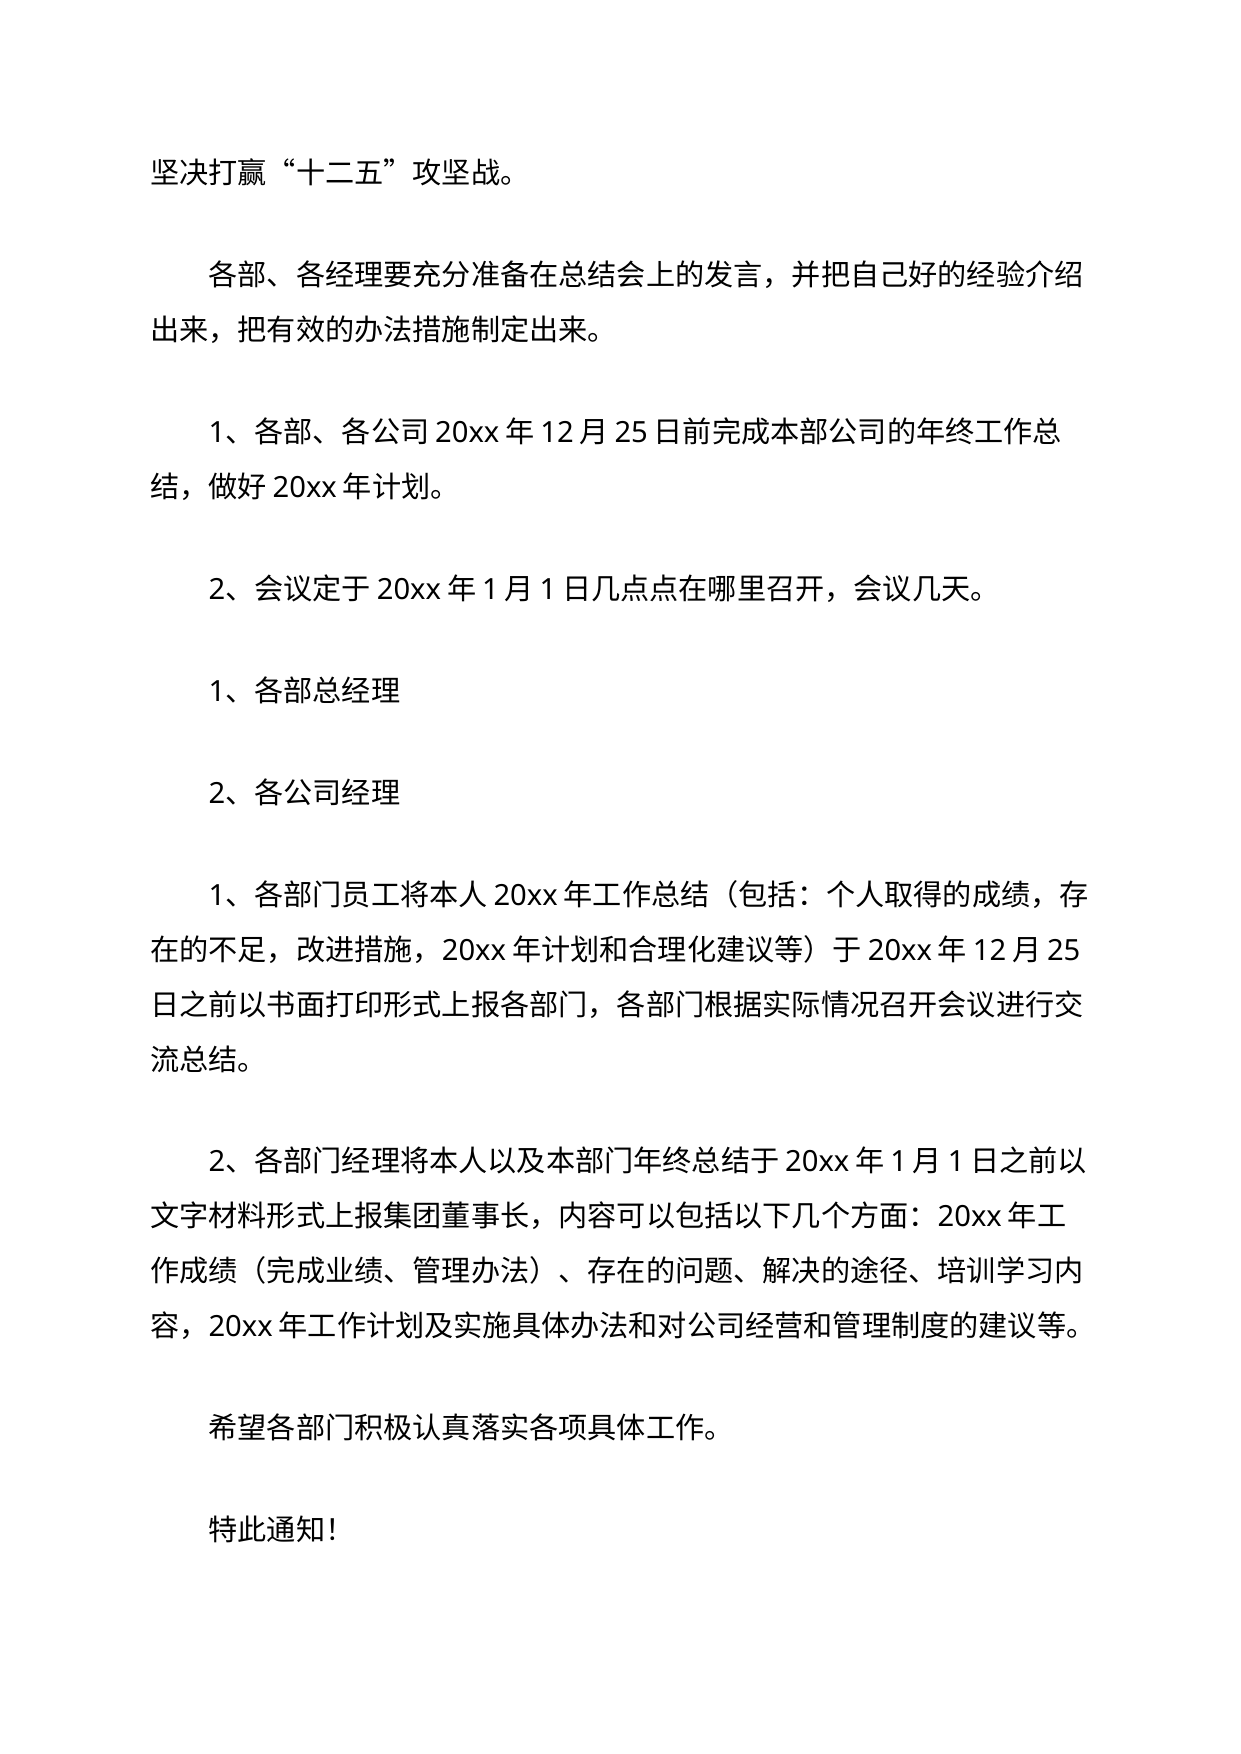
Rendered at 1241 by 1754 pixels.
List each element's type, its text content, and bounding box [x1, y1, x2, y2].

text 2、各部门经理将本人以及本部门年终总结于20xx年1月1日之前以文字材料形式上报集团董事长，内容可以包括以下几个方面：20xx年工作成绩（完成业绩、管理办法）、存在的问题、解决的途径、培训学习内容，20xx年工作计划及实施具体办法和对公司经营和管理制度的建议等。 [150, 1138, 1090, 1345]
text 1、各部、各公司20xx年12月25日前完成本部公司的年终工作总结，做好20xx年计划。 [150, 408, 1090, 506]
text 2、各公司经理 [150, 769, 1090, 812]
text 2、会议定于20xx年1月1日几点点在哪里召开，会议几天。 [150, 565, 1090, 608]
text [150, 150, 1090, 192]
text 希望各部门积极认真落实各项具体工作。 [150, 1405, 1090, 1447]
text 特此通知！ [150, 1507, 1090, 1549]
text 各部、各经理要充分准备在总结会上的发言，并把自己好的经验介绍出来，把有效的办法措施制定出来。 [150, 252, 1090, 349]
text 1、各部总经理 [150, 667, 1090, 710]
text 1、各部门员工将本人20xx年工作总结（包括：个人取得的成绩，存在的不足，改进措施，20xx年计划和合理化建议等）于20xx年12月25日之前以书面打印形式上报各部门，各部门根据实际情况召开会议进行交流总结。 [150, 871, 1090, 1078]
